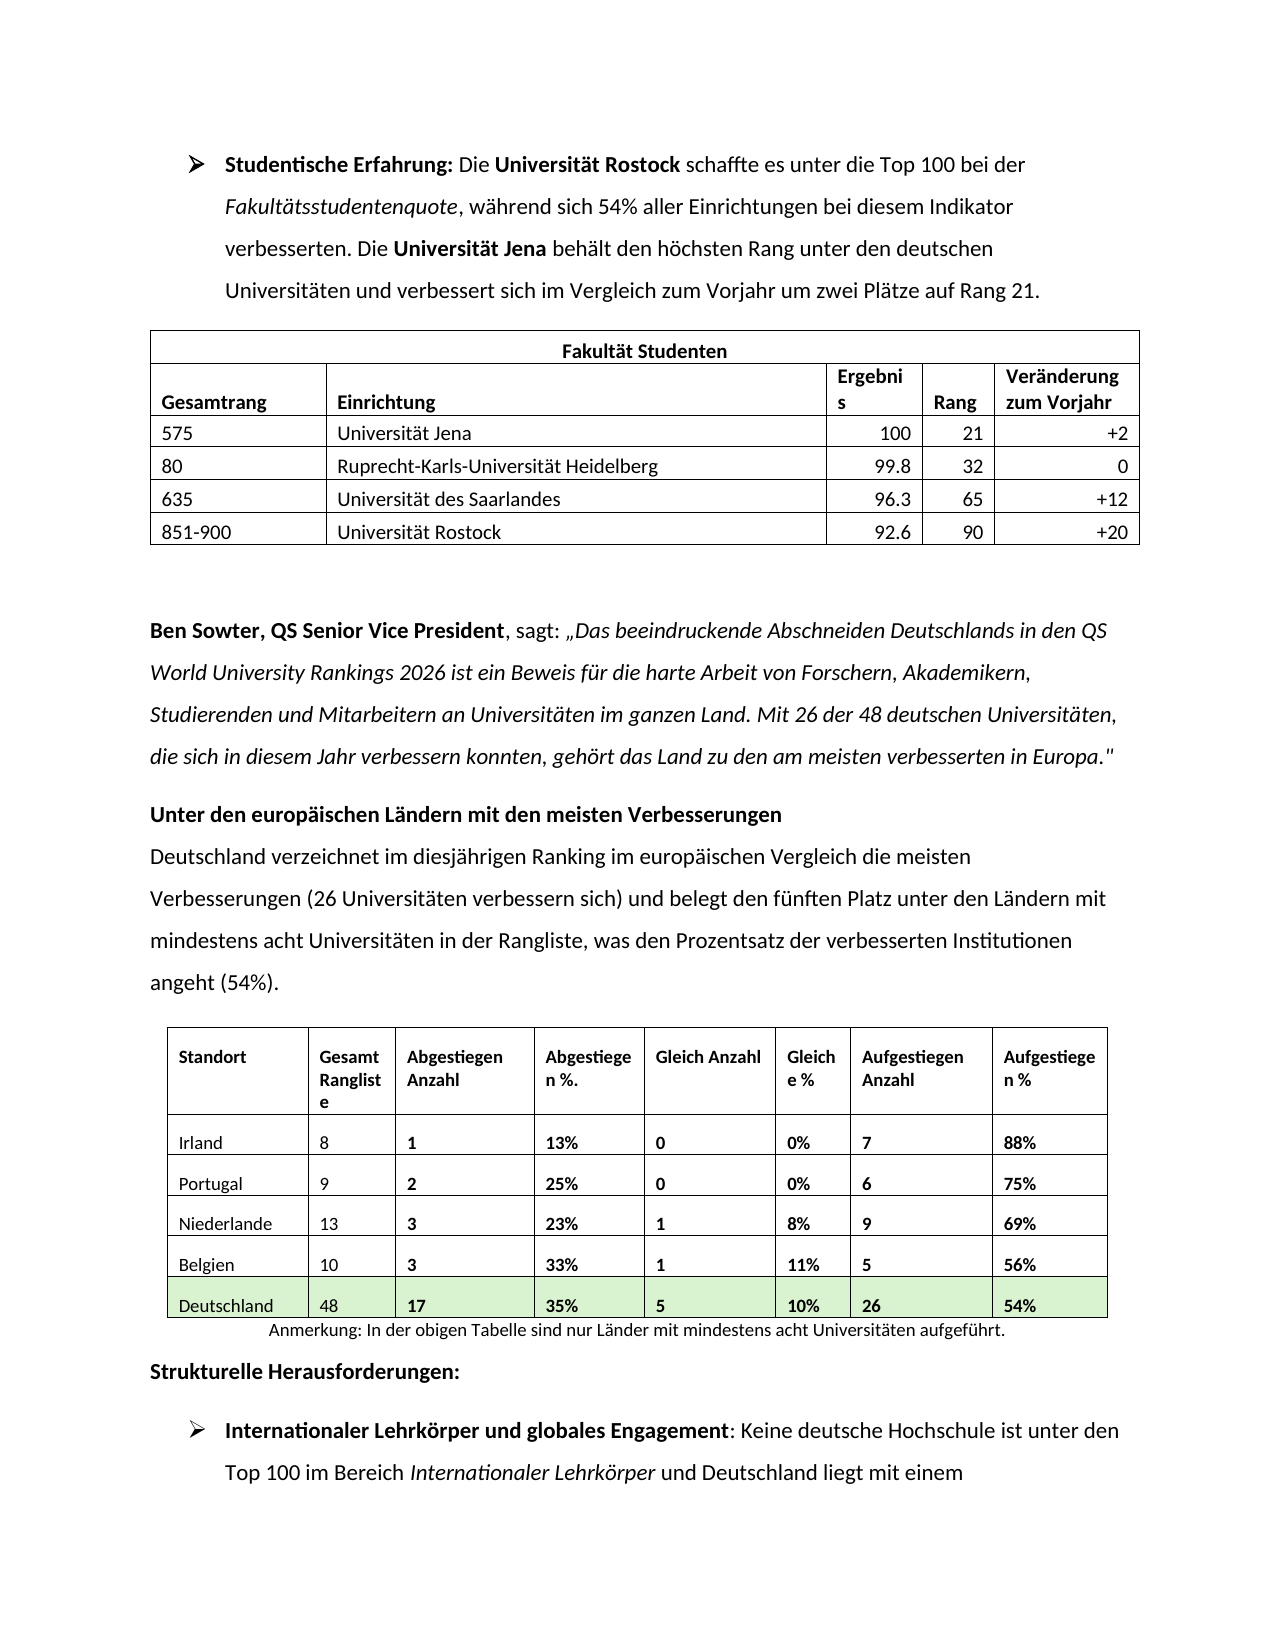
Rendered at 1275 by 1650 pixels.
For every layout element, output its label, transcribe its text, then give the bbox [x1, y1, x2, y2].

table_cell 1 [645, 1236, 775, 1276]
table_cell 11% [776, 1236, 850, 1276]
table_cell +20 [995, 513, 1139, 544]
table_cell Ruprecht-Karls-Universität Heidelberg [327, 447, 826, 479]
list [187, 1416, 1125, 1486]
table_header Abgestiegen Anzahl [396, 1028, 534, 1113]
table_cell 88% [993, 1115, 1107, 1154]
table_cell Niederlande [168, 1196, 308, 1235]
table_cell 13% [535, 1115, 644, 1154]
table_cell 48 [309, 1277, 395, 1317]
table_cell 23% [535, 1196, 644, 1235]
table_cell 851-900 [151, 513, 326, 544]
table_cell 26 [851, 1277, 992, 1317]
table_cell 6 [851, 1155, 992, 1195]
table_cell 99.8 [827, 447, 922, 479]
table_header Gleiche % [776, 1028, 850, 1113]
table_cell 96.3 [827, 480, 922, 511]
table_cell Universität Jena [327, 416, 826, 446]
table_cell 0% [776, 1115, 850, 1154]
table_header Gleich Anzahl [645, 1028, 775, 1113]
table_header Fakultät Studenten [151, 331, 1139, 363]
table_header Standort [168, 1028, 308, 1113]
table_cell Portugal [168, 1155, 308, 1195]
table_cell Deutschland [168, 1277, 308, 1317]
table_cell 575 [151, 416, 326, 446]
table_cell 9 [851, 1196, 992, 1235]
table_cell 10% [776, 1277, 850, 1317]
table_cell 3 [396, 1236, 534, 1276]
table_header Gesamt Rangliste [309, 1028, 395, 1113]
table_cell 13 [309, 1196, 395, 1235]
table_cell 100 [827, 416, 922, 446]
table_cell +2 [995, 416, 1139, 446]
table_cell Belgien [168, 1236, 308, 1276]
table_cell 33% [535, 1236, 644, 1276]
table_cell 65 [923, 480, 994, 511]
table_cell 5 [645, 1277, 775, 1317]
table_cell 2 [396, 1155, 534, 1195]
table_cell 9 [309, 1155, 395, 1195]
table_cell 5 [851, 1236, 992, 1276]
table_cell Veränderung zum Vorjahr [995, 364, 1139, 414]
table_cell 3 [396, 1196, 534, 1235]
table_cell 1 [396, 1115, 534, 1154]
table_cell 8% [776, 1196, 850, 1235]
table_cell 56% [993, 1236, 1107, 1276]
table_cell 7 [851, 1115, 992, 1154]
table_cell 69% [993, 1196, 1107, 1235]
table_cell +12 [995, 480, 1139, 511]
table_cell 21 [923, 416, 994, 446]
table_cell Universität Rostock [327, 513, 826, 544]
text Ben Sowter, QS Senior Vice President, sagt: „Das beeindruckende Abschneiden Deutschlands in den QS World University Rankings 2026 ist ein Beweis für die harte Arbeit von Forschern, Akademikern, Studierenden und Mitarbeitern an Universitäten im ganzen Land. Mit 26 der 48 deutschen Universitäten, die sich in diesem Jahr verbessern konnten, gehört das Land zu den am meisten verbesserten in Europa." [150, 616, 1125, 770]
table_cell 10 [309, 1236, 395, 1276]
table_header Aufgestiegen % [993, 1028, 1107, 1113]
table_cell Rang [923, 364, 994, 414]
table_cell Irland [168, 1115, 308, 1154]
table_cell 8 [309, 1115, 395, 1154]
table_cell 75% [993, 1155, 1107, 1195]
table_cell Einrichtung [327, 364, 826, 414]
text Strukturelle Herausforderungen: [150, 1357, 1125, 1385]
table_cell 25% [535, 1155, 644, 1195]
list Studentische Erfahrung: Die Universität Rostock schaffte es unter die Top 100 bei der Fakultätsstudentenquote, während sich 54% aller Einrichtungen bei diesem Indikator verbesserten. Die Universität Jena behält den höchsten Rang unter den deutschen Universitäten und verbessert sich im Vergleich zum Vorjahr um zwei Plätze auf Rang 21. [187, 150, 1125, 304]
table_cell 0 [645, 1155, 775, 1195]
table_cell 80 [151, 447, 326, 479]
table_cell 92.6 [827, 513, 922, 544]
table_cell Universität des Saarlandes [327, 480, 826, 511]
table_cell 32 [923, 447, 994, 479]
table_cell 35% [535, 1277, 644, 1317]
table_cell 54% [993, 1277, 1107, 1317]
table_cell 0 [995, 447, 1139, 479]
table_cell 0% [776, 1155, 850, 1195]
table_cell 635 [151, 480, 326, 511]
text Anmerkung: In der obigen Tabelle sind nur Länder mit mindestens acht Universitäten aufgeführt. [150, 1318, 1125, 1341]
table_cell Gesamtrang [151, 364, 326, 414]
table_header Aufgestiegen Anzahl [851, 1028, 992, 1113]
table_cell 1 [645, 1196, 775, 1235]
table_header Abgestiegen %. [535, 1028, 644, 1113]
table_cell 17 [396, 1277, 534, 1317]
table_cell Ergebnis [827, 364, 922, 414]
text Unter den europäischen Ländern mit den meisten Verbesserungen Deutschland verzeichnet im diesjährigen Ranking im europäischen Vergleich die meisten Verbesserungen (26 Universitäten verbessern sich) und belegt den fünften Platz unter den Ländern mit mindestens acht Universitäten in der Rangliste, was den Prozentsatz der verbesserten Institutionen angeht (54%). [150, 801, 1125, 996]
table_cell 0 [645, 1115, 775, 1154]
table_cell 90 [923, 513, 994, 544]
